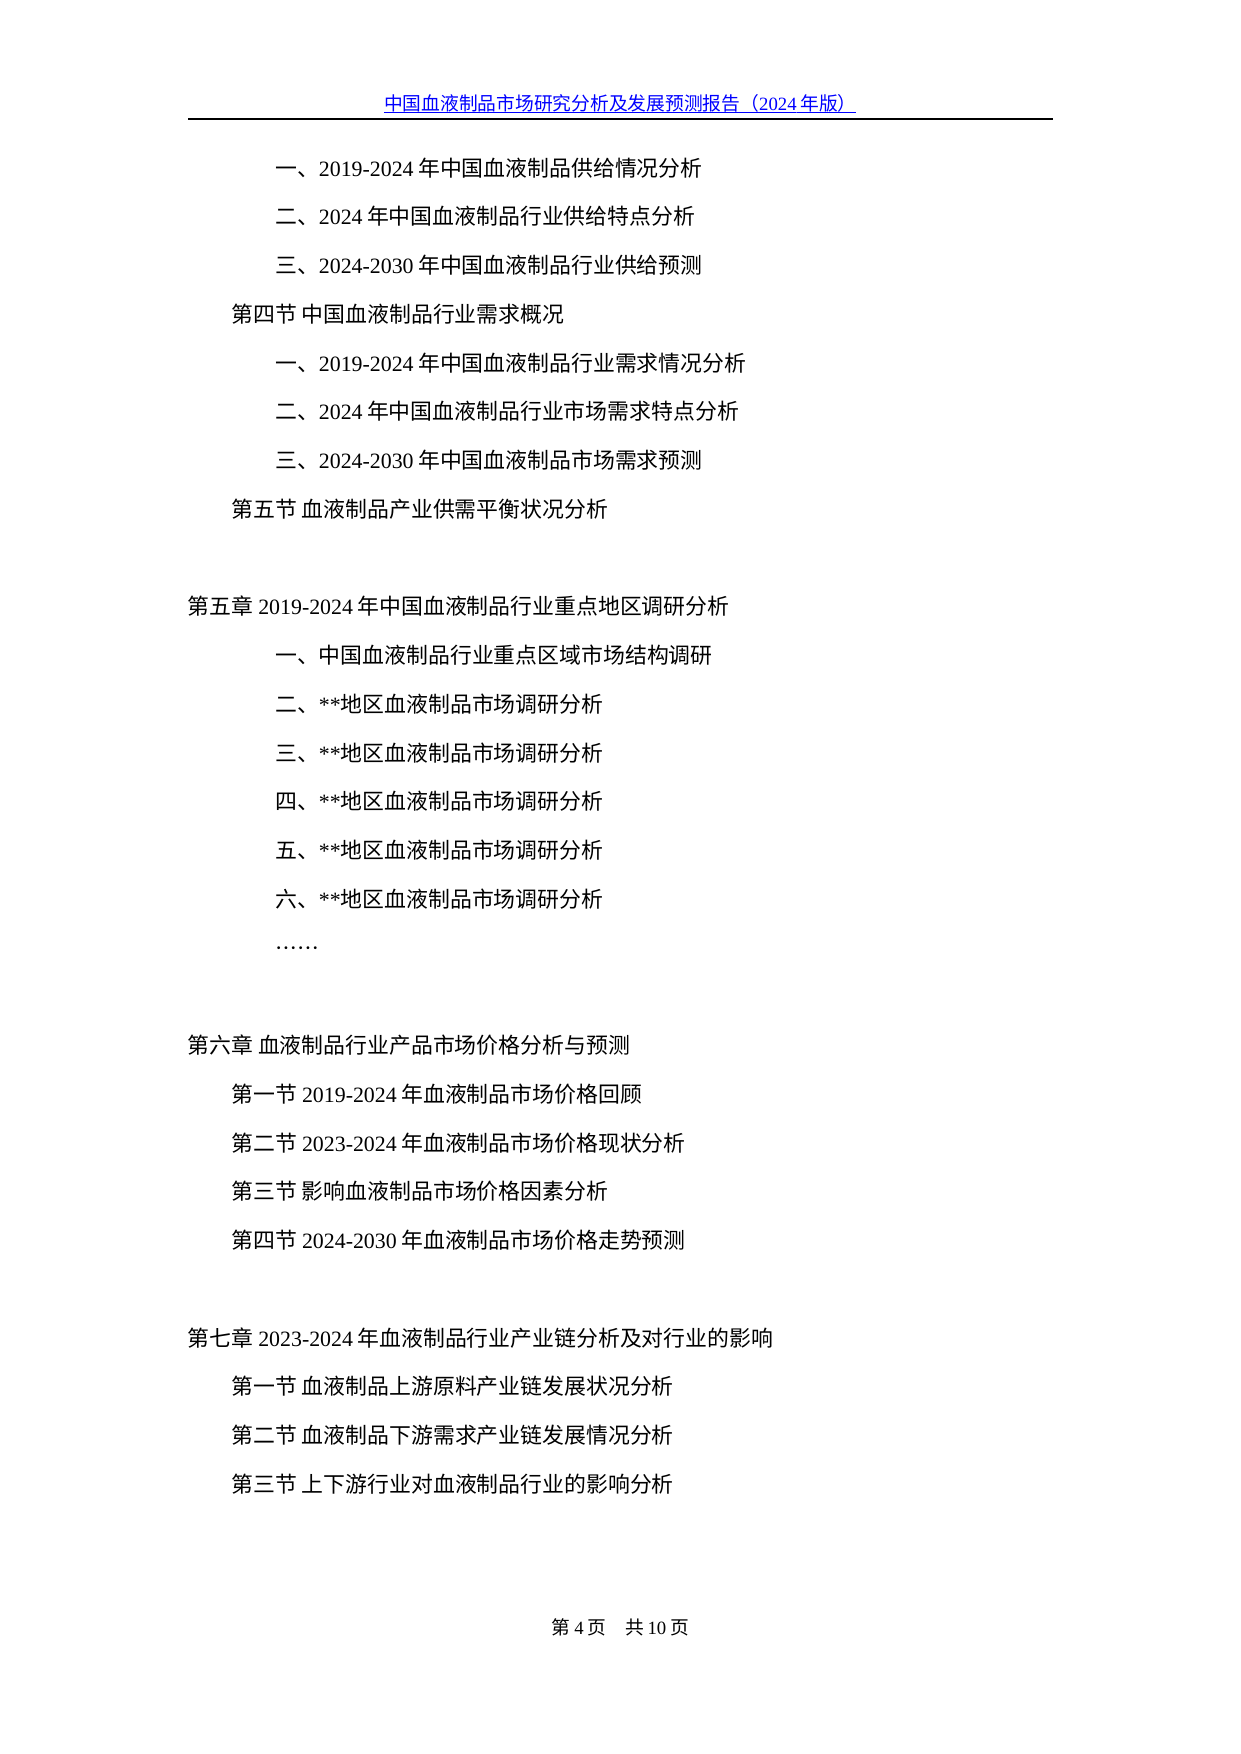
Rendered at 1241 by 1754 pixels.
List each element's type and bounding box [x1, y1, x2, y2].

text [187, 150, 1053, 1499]
